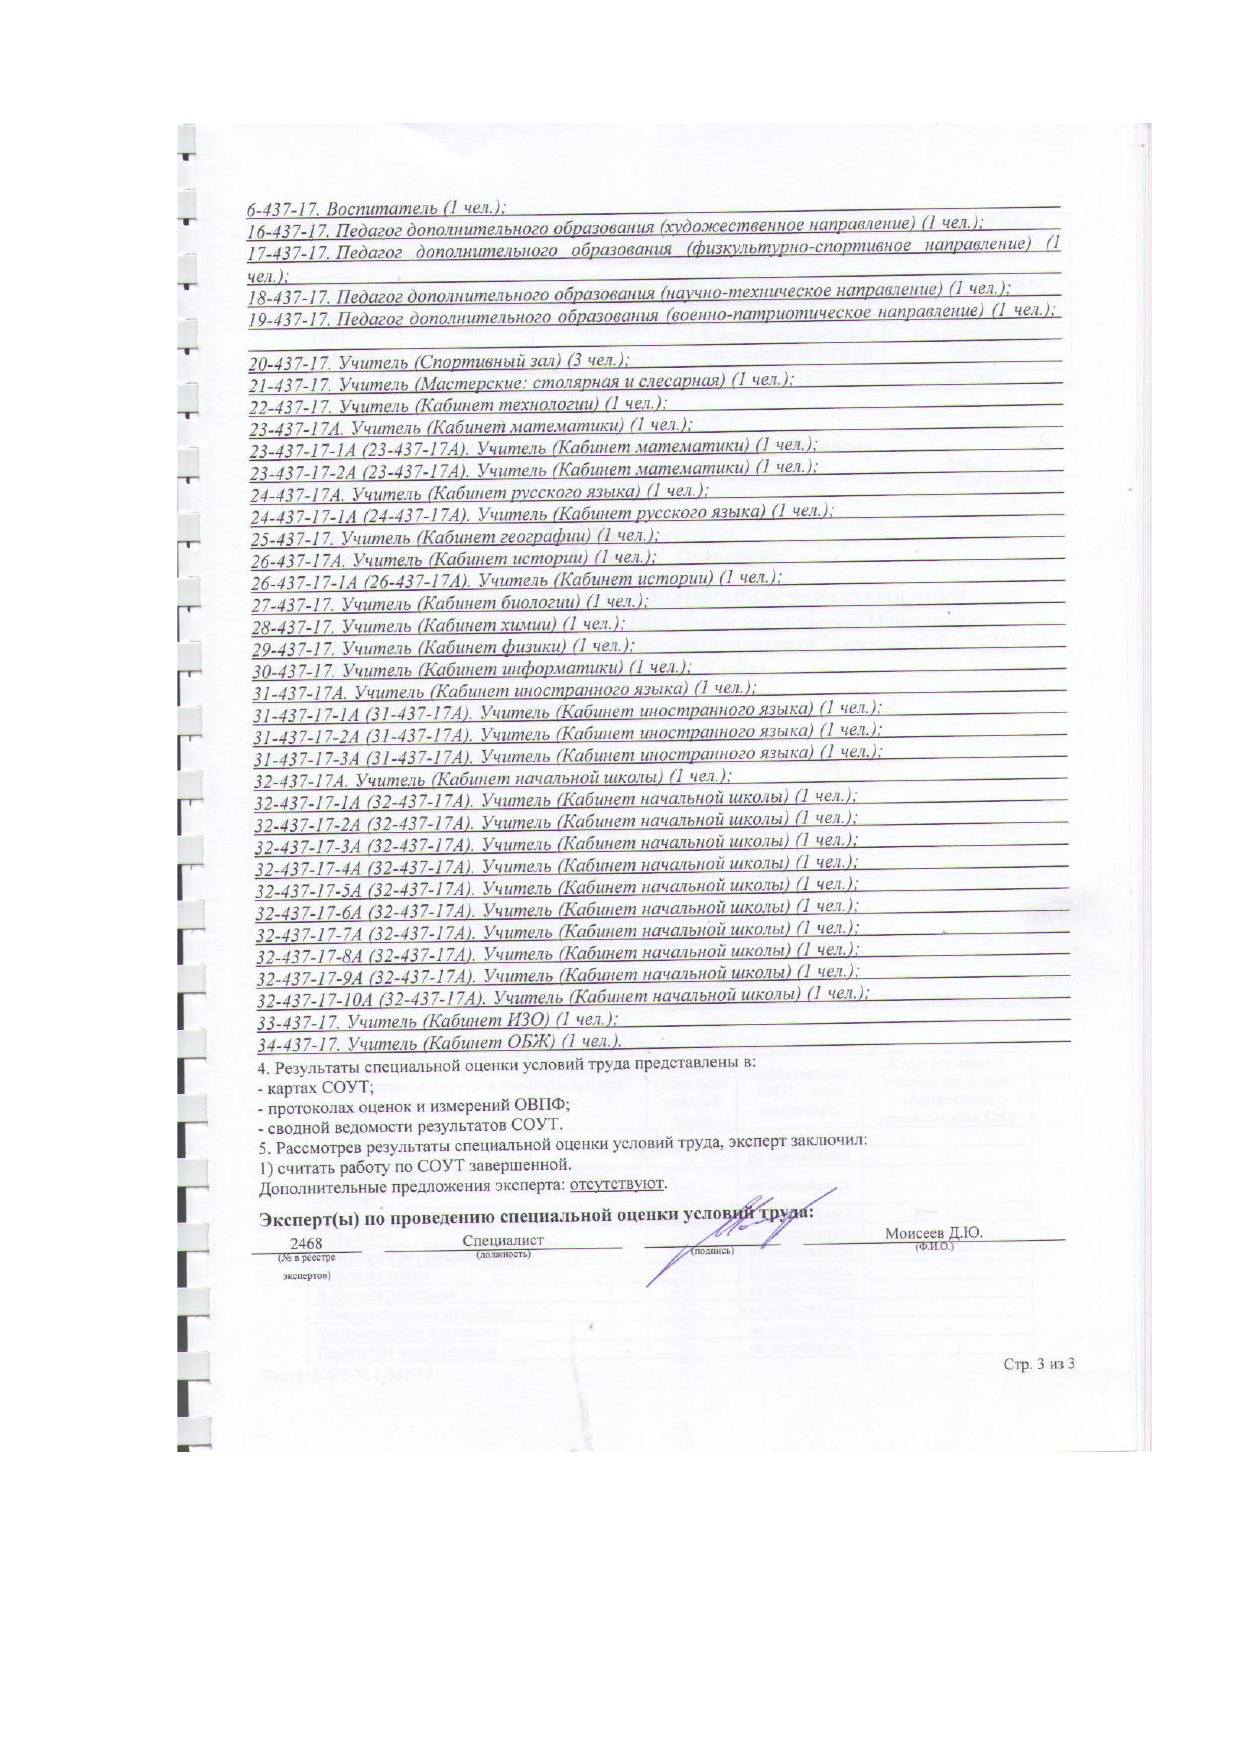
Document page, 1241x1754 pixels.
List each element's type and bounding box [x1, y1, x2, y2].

picture [177, 118, 1152, 1456]
